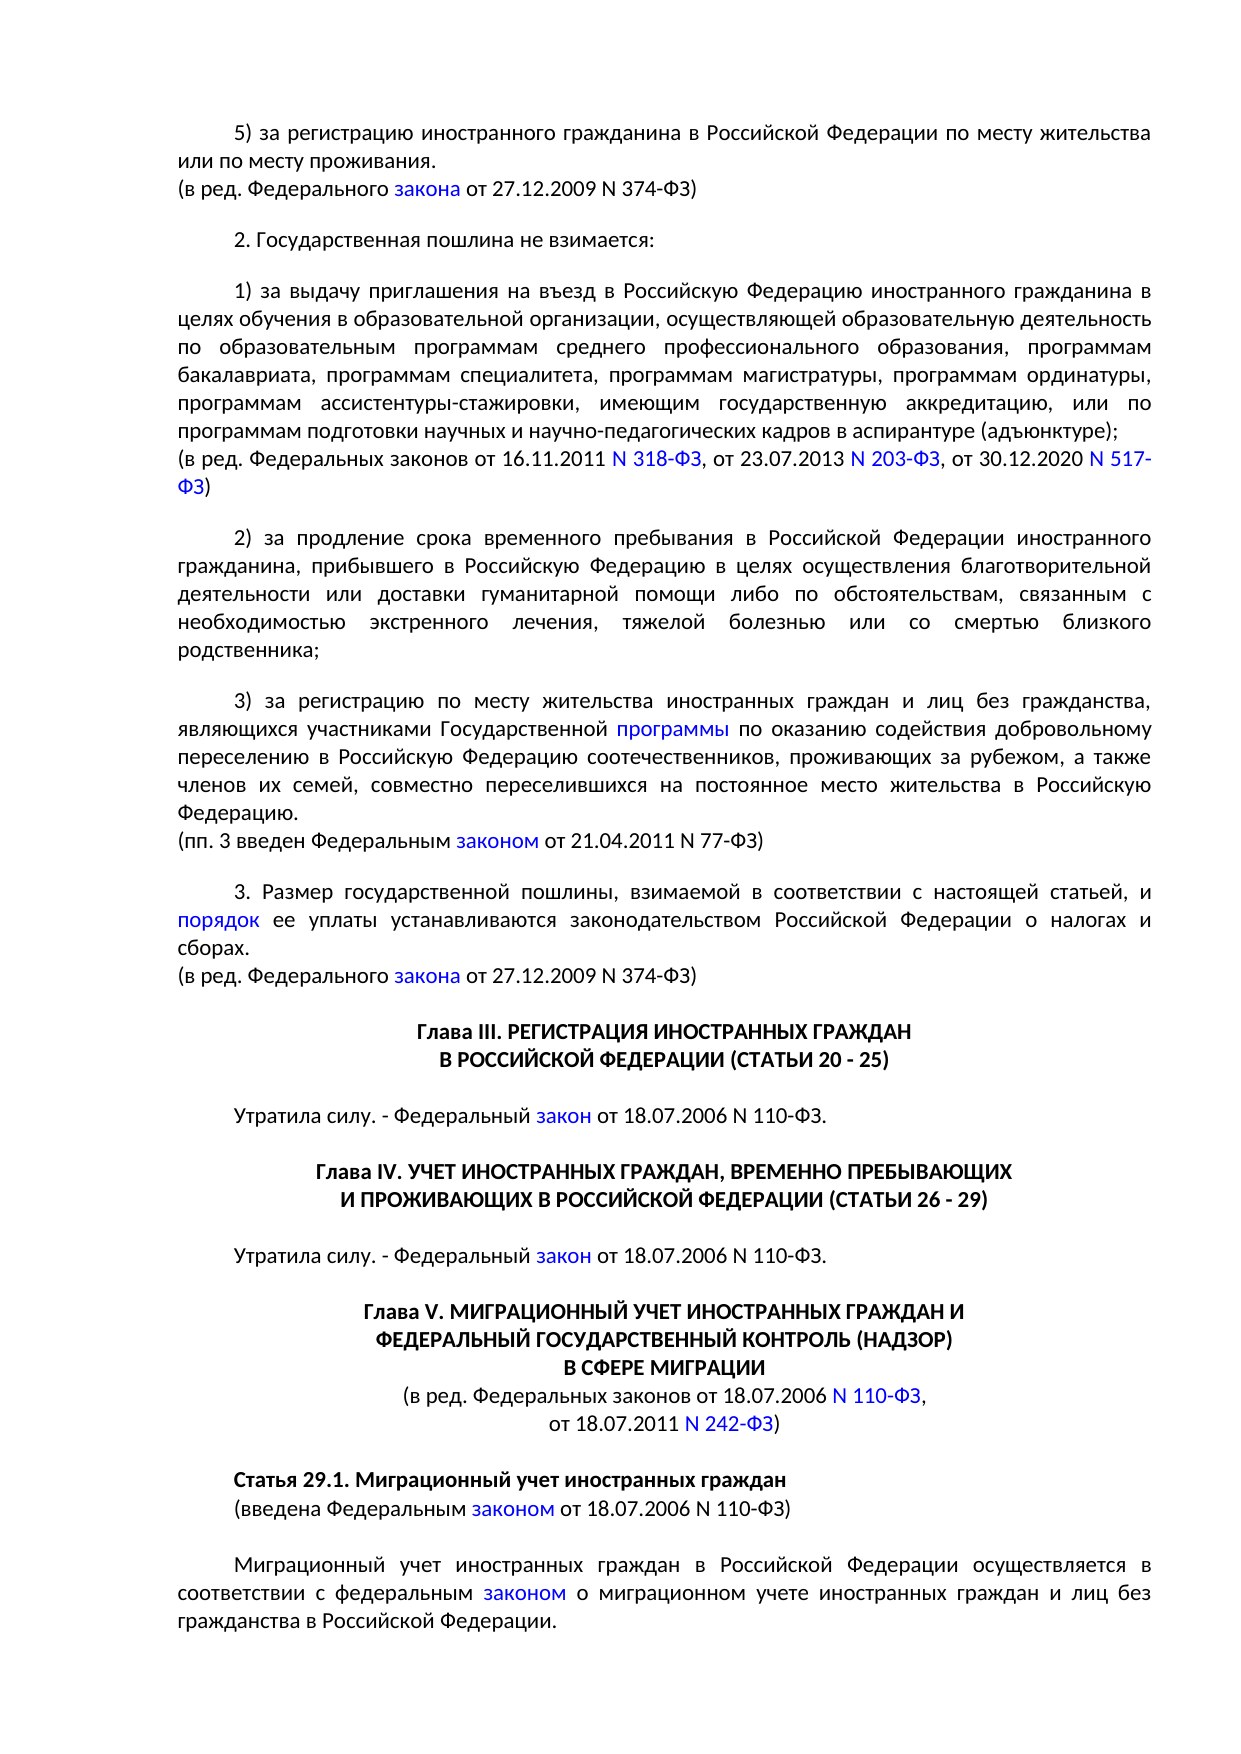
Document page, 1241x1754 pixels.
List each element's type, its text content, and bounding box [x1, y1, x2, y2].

text (в ред. Федеральных законов от 16.11.2011 N 318-ФЗ, от 23.07.2013 N 203-ФЗ, от 30.12.2020 N 517-ФЗ) [177, 444, 1152, 500]
title ФЕДЕРАЛЬНЫЙ ГОСУДАРСТВЕННЫЙ КОНТРОЛЬ (НАДЗОР) [177, 1326, 1152, 1353]
title В СФЕРЕ МИГРАЦИИ [177, 1353, 1152, 1382]
title В РОССИЙСКОЙ ФЕДЕРАЦИИ (СТАТЬИ 20 - 25) [177, 1045, 1152, 1073]
title Статья 29.1. Миграционный учет иностранных граждан [177, 1466, 1152, 1494]
text (пп. 3 введен Федеральным законом от 21.04.2011 N 77-ФЗ) [177, 826, 1152, 854]
text от 18.07.2011 N 242-ФЗ) [177, 1409, 1152, 1438]
text Миграционный учет иностранных граждан в Российской Федерации осуществляется в соответствии с федеральным законом о миграционном учете иностранных граждан и лиц без гражданства в Российской Федерации. [177, 1550, 1152, 1634]
title Глава IV. УЧЕТ ИНОСТРАННЫХ ГРАЖДАН, ВРЕМЕННО ПРЕБЫВАЮЩИХ [177, 1157, 1152, 1185]
title Глава III. РЕГИСТРАЦИЯ ИНОСТРАННЫХ ГРАЖДАН [177, 1017, 1152, 1045]
title И ПРОЖИВАЮЩИХ В РОССИЙСКОЙ ФЕДЕРАЦИИ (СТАТЬИ 26 - 29) [177, 1185, 1152, 1213]
text (в ред. Федерального закона от 27.12.2009 N 374-ФЗ) [177, 174, 1152, 202]
text Утратила силу. - Федеральный закон от 18.07.2006 N 110-ФЗ. [177, 1241, 1152, 1269]
text 2) за продление срока временного пребывания в Российской Федерации иностранного гражданина, прибывшего в Российскую Федерацию в целях осуществления благотворительной деятельности или доставки гуманитарной помощи либо по обстоятельствам, связанным с необходимостью экстренного лечения, тяжелой болезнью или со смертью близкого родственника; [177, 523, 1152, 663]
text (в ред. Федеральных законов от 18.07.2006 N 110-ФЗ, [177, 1382, 1152, 1409]
title Глава V. МИГРАЦИОННЫЙ УЧЕТ ИНОСТРАННЫХ ГРАЖДАН И [177, 1297, 1152, 1326]
text 1) за выдачу приглашения на въезд в Российскую Федерацию иностранного гражданина в целях обучения в образовательной организации, осуществляющей образовательную деятельность по образовательным программам среднего профессионального образования, программам бакалавриата, программам специалитета, программам магистратуры, программам ординатуры, программам ассистентуры-стажировки, имеющим государственную аккредитацию, или по программам подготовки научных и научно-педагогических кадров в аспирантуре (адъюнктуре); [177, 276, 1152, 444]
text (в ред. Федерального закона от 27.12.2009 N 374-ФЗ) [177, 961, 1152, 989]
text 2. Государственная пошлина не взимается: [177, 225, 1152, 253]
text 3) за регистрацию по месту жительства иностранных граждан и лиц без гражданства, являющихся участниками Государственной программы по оказанию содействия добровольному переселению в Российскую Федерацию соотечественников, проживающих за рубежом, а также членов их семей, совместно переселившихся на постоянное место жительства в Российскую Федерацию. [177, 686, 1152, 826]
text 3. Размер государственной пошлины, взимаемой в соответствии с настоящей статьей, и порядок ее уплаты устанавливаются законодательством Российской Федерации о налогах и сборах. [177, 877, 1152, 961]
text Утратила силу. - Федеральный закон от 18.07.2006 N 110-ФЗ. [177, 1101, 1152, 1129]
text (введена Федеральным законом от 18.07.2006 N 110-ФЗ) [177, 1494, 1152, 1522]
text 5) за регистрацию иностранного гражданина в Российской Федерации по месту жительства или по месту проживания. [177, 118, 1152, 174]
